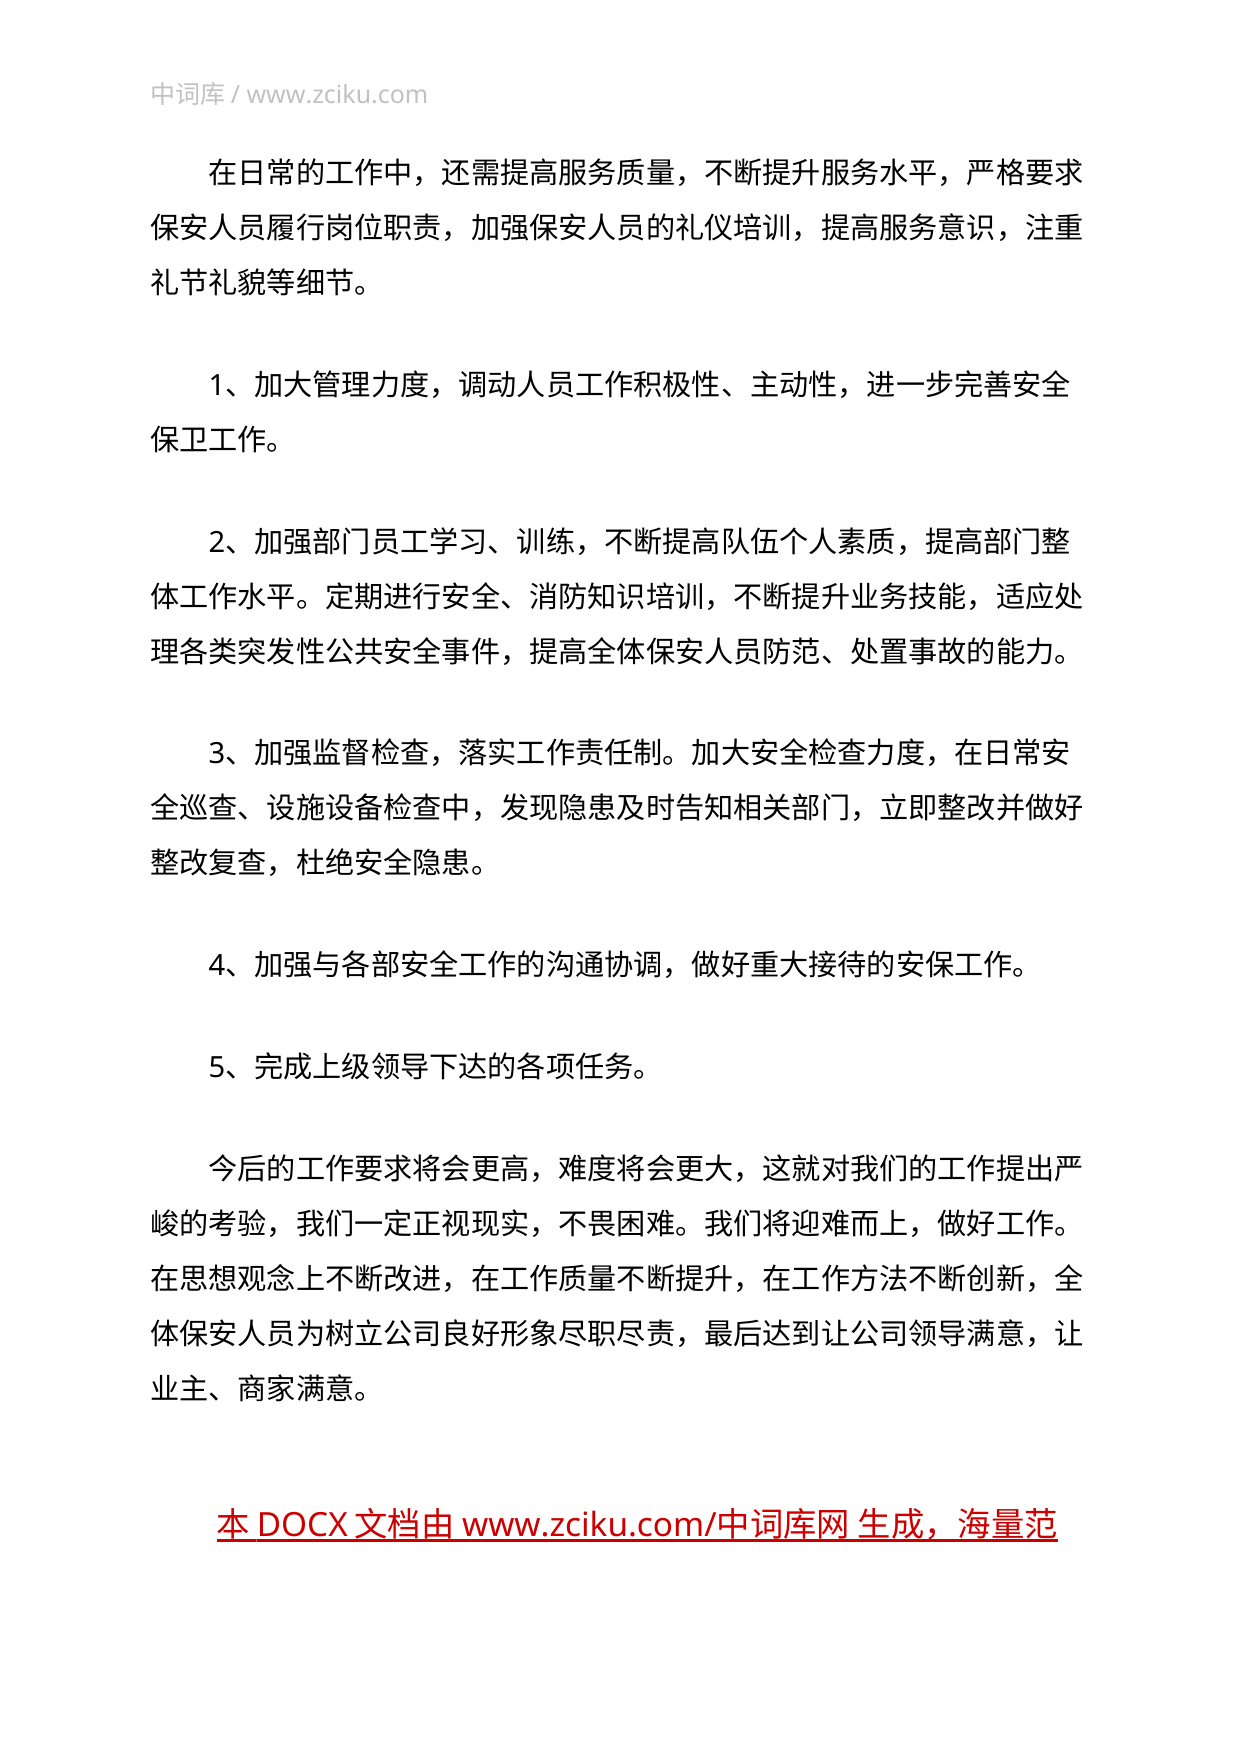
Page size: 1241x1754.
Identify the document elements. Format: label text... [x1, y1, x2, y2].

text 4、加强与各部安全工作的沟通协调，做好重大接待的安保工作。 [150, 942, 1090, 984]
text 5、完成上级领导下达的各项任务。 [150, 1044, 1090, 1086]
text 1、加大管理力度，调动人员工作积极性、主动性，进一步完善安全保卫工作。 [150, 362, 1090, 459]
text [150, 1498, 1090, 1547]
text 3、加强监督检查，落实工作责任制。加大安全检查力度，在日常安全巡查、设施设备检查中，发现隐患及时告知相关部门，立即整改并做好整改复查，杜绝安全隐患。 [150, 730, 1090, 882]
text 今后的工作要求将会更高，难度将会更大，这就对我们的工作提出严峻的考验，我们一定正视现实，不畏困难。我们将迎难而上，做好工作。在思想观念上不断改进，在工作质量不断提升，在工作方法不断创新，全体保安人员为树立公司良好形象尽职尽责，最后达到让公司领导满意，让业主、商家满意。 [150, 1146, 1090, 1407]
text 2、加强部门员工学习、训练，不断提高队伍个人素质，提高部门整体工作水平。定期进行安全、消防知识培训，不断提升业务技能，适应处理各类突发性公共安全事件，提高全体保安人员防范、处置事故的能力。 [150, 518, 1090, 671]
text 在日常的工作中，还需提高服务质量，不断提升服务水平，严格要求保安人员履行岗位职责，加强保安人员的礼仪培训，提高服务意识，注重礼节礼貌等细节。 [150, 150, 1090, 302]
